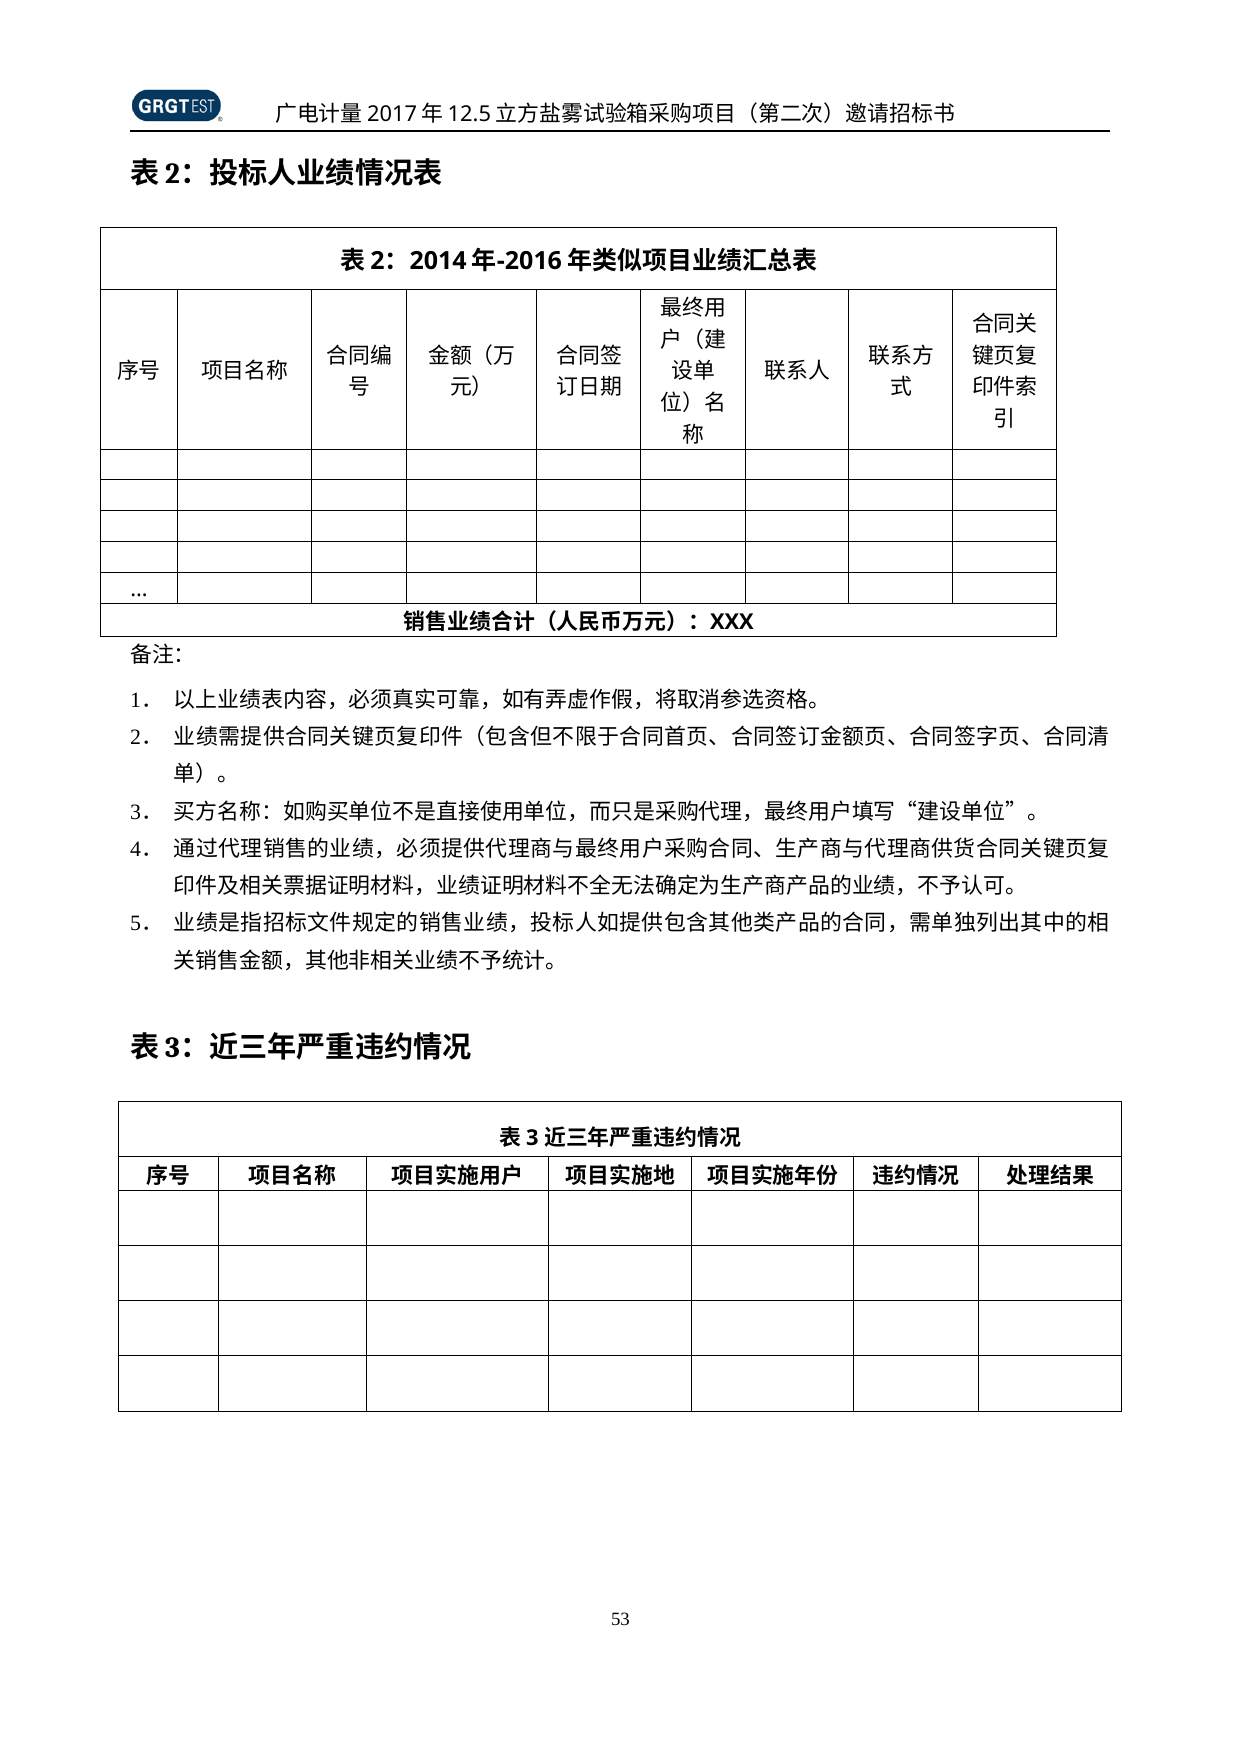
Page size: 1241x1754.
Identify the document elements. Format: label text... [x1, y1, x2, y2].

table_cell [312, 480, 406, 510]
table_cell [101, 450, 177, 479]
table_cell [953, 450, 1056, 479]
table_cell [407, 573, 536, 603]
table_cell [219, 1191, 366, 1245]
table_cell [119, 1246, 218, 1300]
table_cell [641, 542, 745, 572]
table_cell 项目名称 [219, 1157, 366, 1190]
table_cell [953, 480, 1056, 510]
subtitle 表3：近三年严重违约情况 [130, 1012, 1110, 1077]
table_cell [549, 1356, 691, 1411]
table_cell [101, 480, 177, 510]
table_cell [407, 542, 536, 572]
table_cell [178, 450, 311, 479]
table_cell [746, 542, 848, 572]
table_cell [692, 1356, 853, 1411]
table_cell [367, 1191, 548, 1245]
table_cell [549, 1301, 691, 1355]
table_cell [953, 511, 1056, 541]
table_cell [953, 573, 1056, 603]
table_cell [692, 1191, 853, 1245]
table_cell [312, 450, 406, 479]
table_cell [312, 542, 406, 572]
table_cell [849, 450, 952, 479]
table_cell 项目名称 [178, 290, 311, 448]
table_cell 合同编号 [312, 290, 406, 448]
table_cell [854, 1246, 978, 1300]
table_cell 联系方式 [849, 290, 952, 448]
table_cell [119, 1356, 218, 1411]
table_cell 违约情况 [854, 1157, 978, 1190]
table_cell [312, 573, 406, 603]
table_cell 合同关键页复印件索引 [953, 290, 1056, 448]
list 通过代理销售的业绩，必须提供代理商与最终用户采购合同、生产商与代理商供货合同关键页复印件及相关票据证明材料，业绩证明材料不全无法确定为生产商产品的业绩，不予认可。 [130, 830, 1110, 900]
table_cell [854, 1301, 978, 1355]
table_cell [219, 1356, 366, 1411]
subtitle 表2：投标人业绩情况表 [130, 138, 1110, 203]
table_cell [119, 1301, 218, 1355]
table_cell [537, 480, 640, 510]
table_cell [849, 511, 952, 541]
list 以上业绩表内容，必须真实可靠，如有弄虚作假，将取消参选资格。 [130, 682, 1110, 714]
table_cell 项目实施用户 [367, 1157, 548, 1190]
list 业绩是指招标文件规定的销售业绩，投标人如提供包含其他类产品的合同，需单独列出其中的相关销售金额，其他非相关业绩不予统计。 [130, 905, 1110, 975]
table_cell 最终用户（建设单位）名称 [641, 290, 745, 448]
table_cell [641, 480, 745, 510]
table_cell 项目实施地 [549, 1157, 691, 1190]
table_cell [101, 542, 177, 572]
table_cell [367, 1356, 548, 1411]
table_cell [854, 1356, 978, 1411]
table_cell [407, 450, 536, 479]
table_cell [641, 450, 745, 479]
table_cell [178, 511, 311, 541]
table_cell [537, 450, 640, 479]
table_cell [692, 1301, 853, 1355]
table_cell 项目实施年份 [692, 1157, 853, 1190]
table_cell [312, 511, 406, 541]
table_cell [537, 542, 640, 572]
table_cell [407, 511, 536, 541]
table_header 表3 近三年严重违约情况 [119, 1102, 1121, 1156]
list 业绩需提供合同关键页复印件（包含但不限于合同首页、合同签订金额页、合同签字页、合同清单）。 [130, 719, 1110, 788]
table_cell [549, 1191, 691, 1245]
table_cell [178, 480, 311, 510]
table_cell [746, 573, 848, 603]
table_cell [979, 1191, 1121, 1245]
table_cell [692, 1246, 853, 1300]
table_cell 处理结果 [979, 1157, 1121, 1190]
table_cell [407, 480, 536, 510]
table_cell 联系人 [746, 290, 848, 448]
table_cell [641, 573, 745, 603]
table_cell [219, 1246, 366, 1300]
table_cell [979, 1301, 1121, 1355]
picture [129, 88, 224, 122]
list 买方名称：如购买单位不是直接使用单位，而只是采购代理，最终用户填写“建设单位”。 [130, 793, 1110, 826]
table_cell [549, 1246, 691, 1300]
table_cell [178, 573, 311, 603]
table_cell [178, 542, 311, 572]
table_cell [119, 1191, 218, 1245]
table_cell [849, 573, 952, 603]
table_cell [219, 1301, 366, 1355]
table_cell 序号 [119, 1157, 218, 1190]
table_cell [746, 450, 848, 479]
table_cell [979, 1246, 1121, 1300]
table_cell [367, 1301, 548, 1355]
table_cell 序号 [101, 290, 177, 448]
table_cell [537, 511, 640, 541]
table_cell [641, 511, 745, 541]
table_cell [849, 480, 952, 510]
table_cell 合同签订日期 [537, 290, 640, 448]
text 备注： [130, 637, 1110, 669]
table_cell [854, 1191, 978, 1245]
table_cell [953, 542, 1056, 572]
table_cell [849, 542, 952, 572]
table_cell [746, 480, 848, 510]
table_cell 销售业绩合计（人民币万元）：XXX [101, 604, 1056, 636]
table_cell 金额（万元） [407, 290, 536, 448]
table_cell [746, 511, 848, 541]
table_cell [979, 1356, 1121, 1411]
table_cell [101, 511, 177, 541]
table_cell [537, 573, 640, 603]
table_header 表2：2014年-2016年类似项目业绩汇总表 [101, 228, 1056, 289]
table_cell … [101, 573, 177, 603]
table_cell [367, 1246, 548, 1300]
